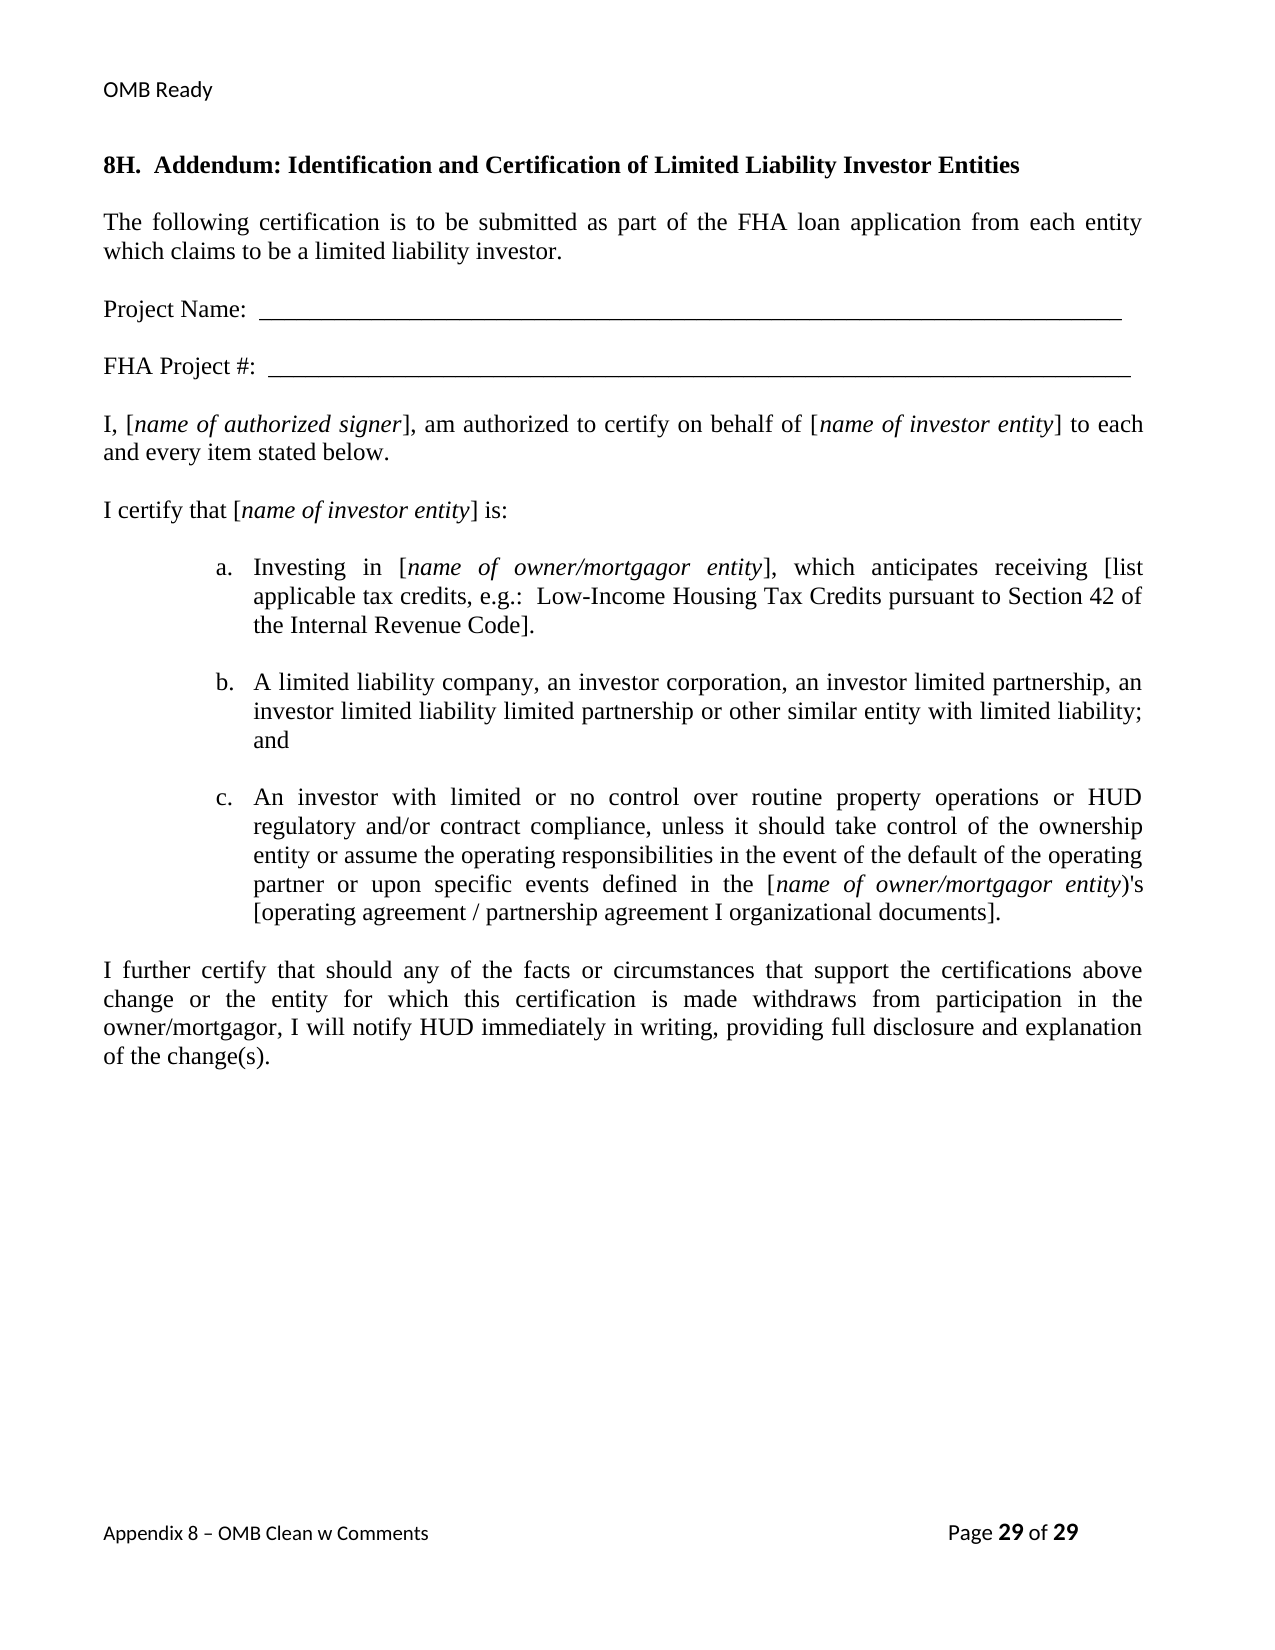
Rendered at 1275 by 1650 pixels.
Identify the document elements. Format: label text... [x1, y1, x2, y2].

text Project Name: _____________________________________________________________________ [103, 294, 1144, 322]
text FHA Project #: _____________________________________________________________________ [103, 351, 1144, 380]
list A limited liability company, an investor corporation, an investor limited partnership, an investor limited liability limited partnership or other similar entity with limited liability; and [216, 667, 1144, 754]
list Investing in [name of owner/mortgagor entity], which anticipates receiving [list applicable tax credits, e.g.: Low-Income Housing Tax Credits pursuant to Section 42 of the Internal Revenue Code]. [216, 552, 1144, 639]
list An investor with limited or no control over routine property operations or HUD regulatory and/or contract compliance, unless it should take control of the ownership entity or assume the operating responsibilities in the event of the default of the operating partner or upon specific events defined in the [name of owner/mortgagor entity)'s [operating agreement / partnership agreement I organizational documents]. [216, 782, 1144, 926]
text I further certify that should any of the facts or circumstances that support the certifications above change or the entity for which this certification is made withdraws from participation in the owner/mortgagor, I will notify HUD immediately in writing, providing full disclosure and explanation of the change(s). [103, 955, 1144, 1070]
text The following certification is to be submitted as part of the FHA loan application from each entity which claims to be a limited liability investor. [103, 207, 1144, 265]
text I certify that [name of investor entity] is: [103, 495, 1144, 524]
text I, [name of authorized signer], am authorized to certify on behalf of [name of investor entity] to each and every item stated below. [103, 409, 1144, 466]
text 8H. Addendum: Identification and Certification of Limited Liability Investor Entities [103, 150, 1144, 179]
